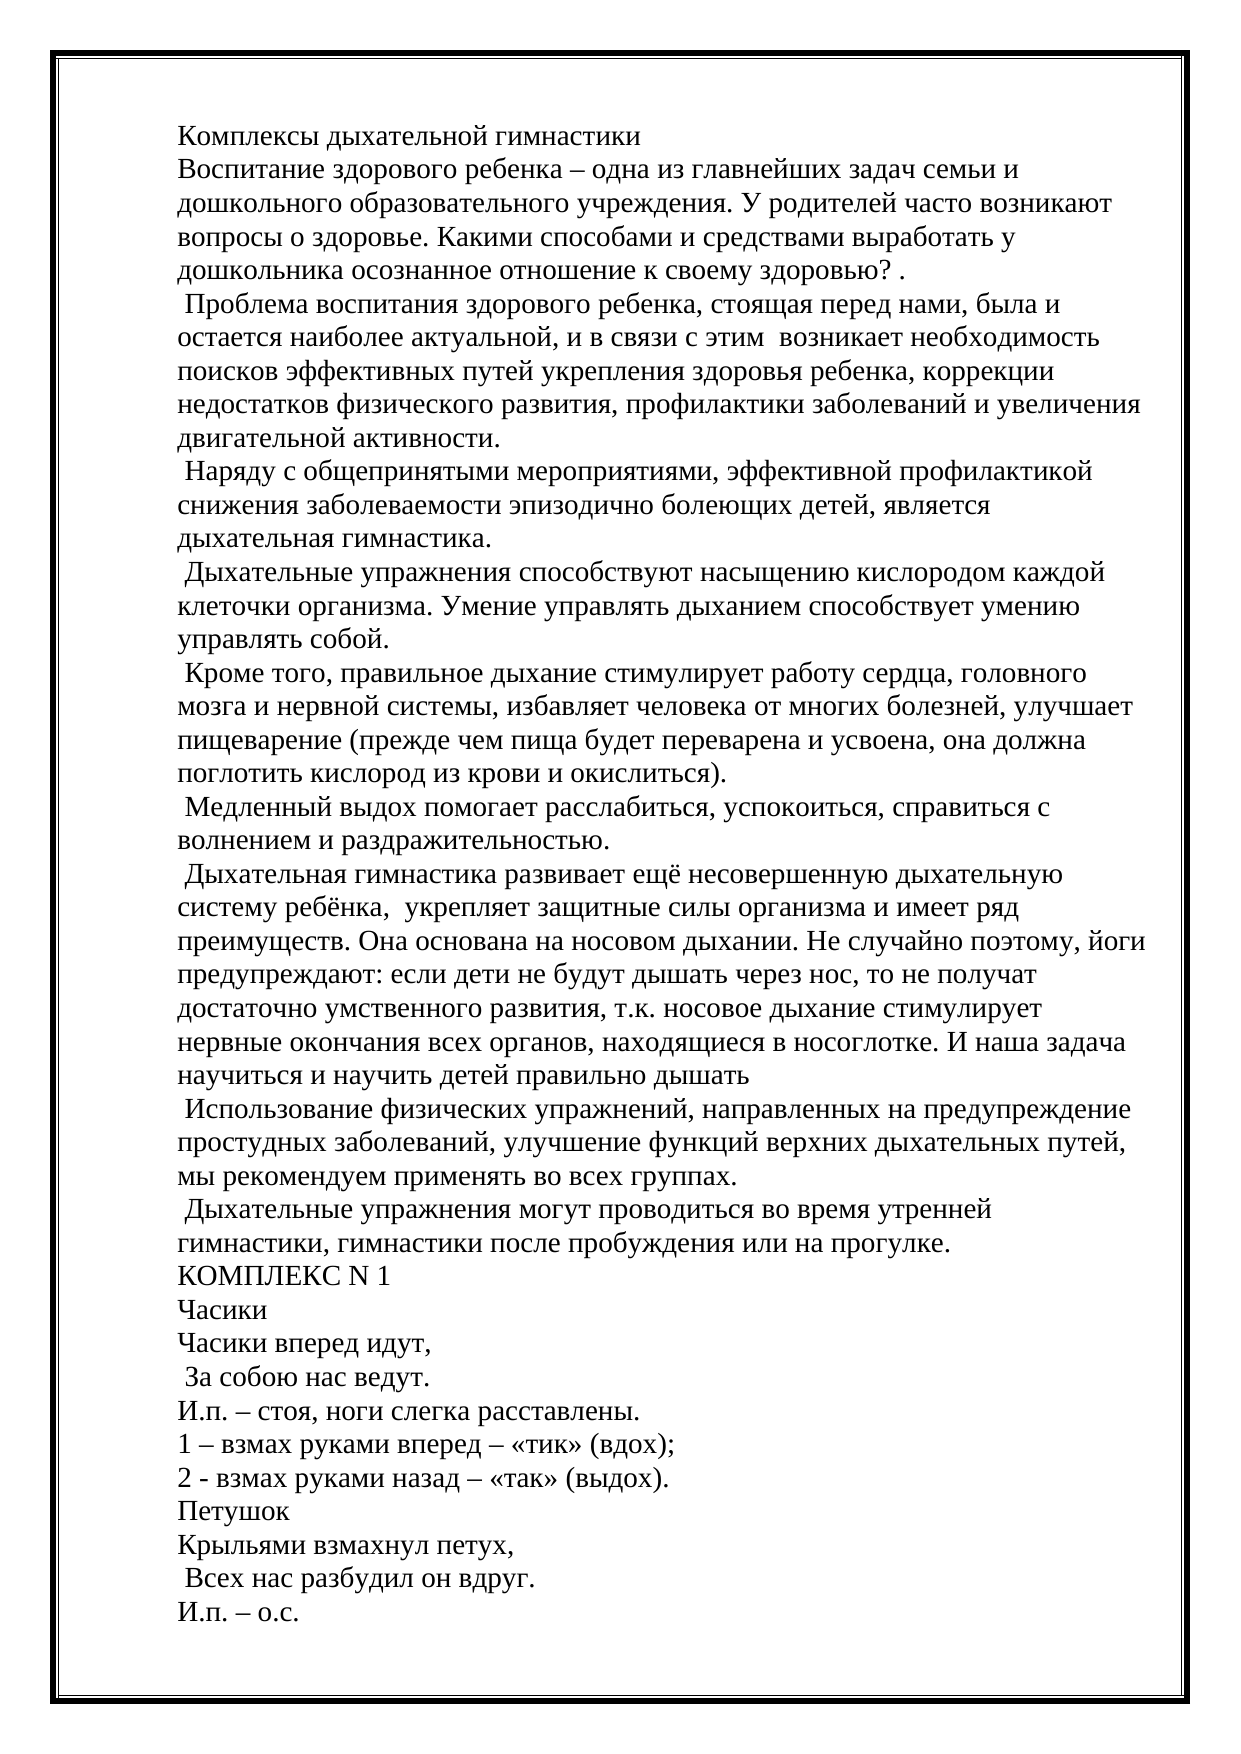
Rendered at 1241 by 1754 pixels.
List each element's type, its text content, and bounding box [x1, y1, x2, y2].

text Кроме того, правильное дыхание стимулирует работу сердца, головного мозга и нервной системы, избавляет человека от многих болезней, улучшает пищеварение (прежде чем пища будет переварена и усвоена, она должна поглотить кислород из крови и окислиться). [177, 655, 1152, 789]
text За собою нас ведут. [177, 1359, 1152, 1393]
text Медленный выдох помогает расслабиться, успокоиться, справиться с волнением и раздражительностью. [177, 789, 1152, 856]
text КОМПЛЕКС N 1 [177, 1258, 1152, 1292]
text Часики [177, 1292, 1152, 1326]
text Проблема воспитания здорового ребенка, стоящая перед нами, была и остается наиболее актуальной, и в связи с этим возникает необходимость поисков эффективных путей укрепления здоровья ребенка, коррекции недостатков физического развития, профилактики заболеваний и увеличения двигательной активности. [177, 286, 1152, 453]
text Дыхательные упражнения могут проводиться во время утренней гимнастики, гимнастики после пробуждения или на прогулке. [177, 1191, 1152, 1258]
text Использование физических упражнений, направленных на предупреждение простудных заболеваний, улучшение функций верхних дыхательных путей, мы рекомендуем применять во всех группах. [177, 1091, 1152, 1191]
text Крыльями взмахнул петух, [177, 1527, 1152, 1560]
text Дыхательная гимнастика развивает ещё несовершенную дыхательную систему ребёнка, укрепляет защитные силы организма и имеет ряд преимуществ. Она основана на носовом дыхании. Не случайно поэтому, йоги предупреждают: если дети не будут дышать через нос, то не получат достаточно умственного развития, т.к. носовое дыхание стимулирует нервные окончания всех органов, находящиеся в носоглотке. И наша задача научиться и научить детей правильно дышать [177, 856, 1152, 1091]
text Часики вперед идут, [177, 1326, 1152, 1359]
text Всех нас разбудил он вдруг. [177, 1560, 1152, 1594]
text 1 – взмах руками вперед – «тик» (вдох); [177, 1426, 1152, 1460]
text Наряду с общепринятыми мероприятиями, эффективной профилактикой снижения заболеваемости эпизодично болеющих детей, является дыхательная гимнастика. [177, 453, 1152, 554]
text И.п. – стоя, ноги слегка расставлены. [177, 1393, 1152, 1426]
text 2 - взмах руками назад – «так» (выдох). [177, 1460, 1152, 1493]
text И.п. – о.с. [177, 1594, 1152, 1627]
text Комплексы дыхательной гимнастики [177, 118, 1152, 152]
text Дыхательные упражнения способствуют насыщению кислородом каждой клеточки организма. Умение управлять дыханием способствует умению управлять собой. [177, 554, 1152, 655]
text Петушок [177, 1493, 1152, 1527]
text Воспитание здорового ребенка – одна из главнейших задач семьи и дошкольного образовательного учреждения. У родителей часто возникают вопросы о здоровье. Какими способами и средствами выработать у дошкольника осознанное отношение к своему здоровью? . [177, 152, 1152, 286]
